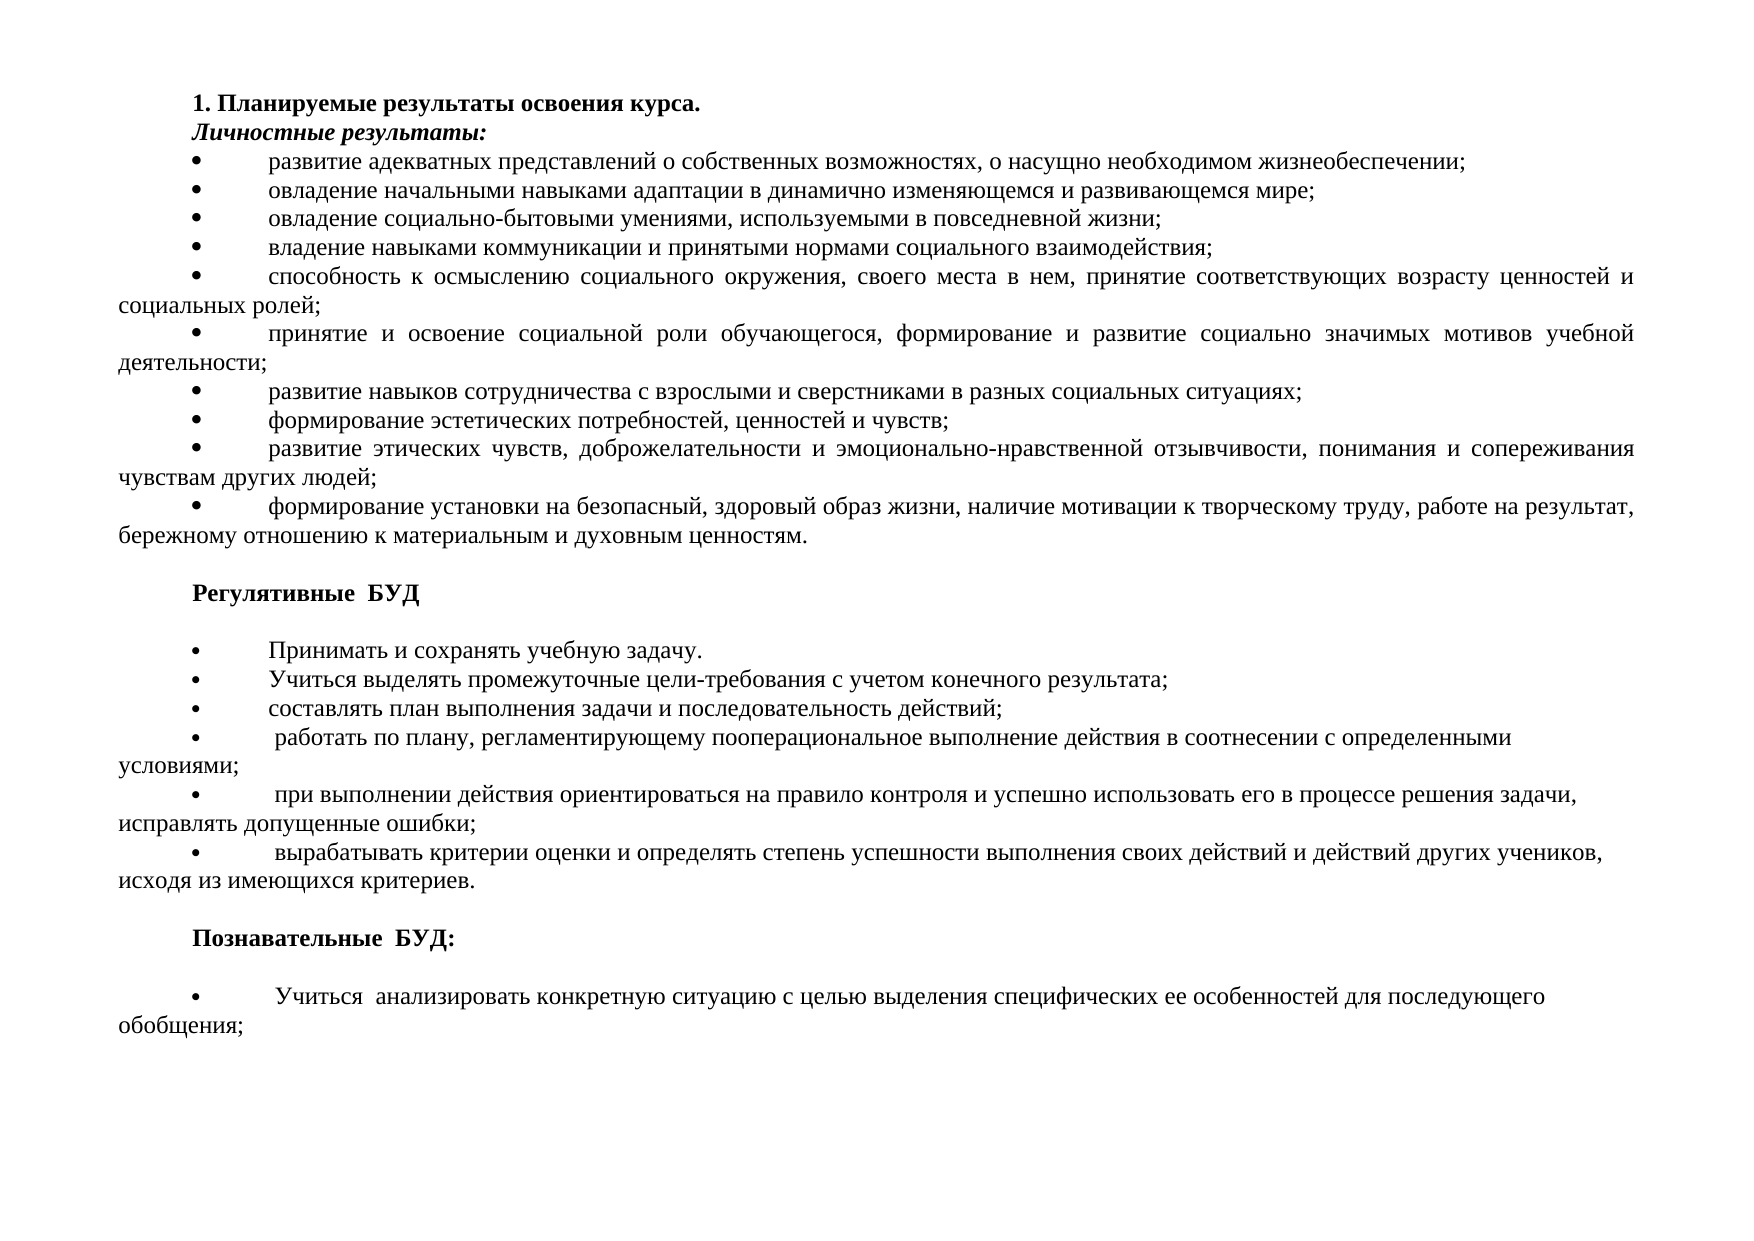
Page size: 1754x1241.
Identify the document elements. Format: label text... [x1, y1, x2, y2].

list при выполнении действия ориентироваться на правило контроля и успешно использовать его в процессе решения задачи, исправлять допущенные ошибки; [118, 779, 1636, 837]
text 1. Планируемые результаты освоения курса. [118, 88, 1636, 117]
text Регулятивные БУД [118, 578, 1636, 606]
list развитие адекватных представлений о собственных возможностях, о насущно необходимом жизнеобеспечении; [118, 146, 1636, 175]
list формирование установки на безопасный, здоровый образ жизни, наличие мотивации к творческому труду, работе на результат, бережному отношению к материальным и духовным ценностям. [118, 491, 1636, 548]
list способность к осмыслению социального окружения, своего места в нем, принятие соответствующих возрасту ценностей и социальных ролей; [118, 261, 1636, 318]
text Познавательные БУД: [118, 923, 1636, 952]
list развитие навыков сотрудничества с взрослыми и сверстниками в разных социальных ситуациях; [118, 376, 1636, 405]
list принятие и освоение социальной роли обучающегося, формирование и развитие социально значимых мотивов учебной деятельности; [118, 318, 1636, 376]
list вырабатывать критерии оценки и определять степень успешности выполнения своих действий и действий других учеников, исходя из имеющихся критериев. [118, 837, 1636, 894]
list Принимать и сохранять учебную задачу. [118, 636, 1636, 664]
list владение навыками коммуникации и принятыми нормами социального взаимодействия; [118, 232, 1636, 261]
list Личностные результаты: [192, 117, 1636, 146]
list формирование эстетических потребностей, ценностей и чувств; [118, 405, 1636, 433]
list Учиться анализировать конкретную ситуацию с целью выделения специфических ее особенностей для последующего обобщения; [118, 981, 1636, 1039]
list составлять план выполнения задачи и последовательность действий; [118, 693, 1636, 722]
list овладение начальными навыками адаптации в динамично изменяющемся и развивающемся мире; [118, 175, 1636, 203]
list Учиться выделять промежуточные цели-требования с учетом конечного результата; [118, 664, 1636, 693]
list овладение социально-бытовыми умениями, используемыми в повседневной жизни; [118, 203, 1636, 232]
list работать по плану, регламентирующему пооперациональное выполнение действия в соотнесении с определенными условиями; [118, 722, 1636, 779]
list развитие этических чувств, доброжелательности и эмоционально-нравственной отзывчивости, понимания и сопереживания чувствам других людей; [118, 433, 1636, 491]
